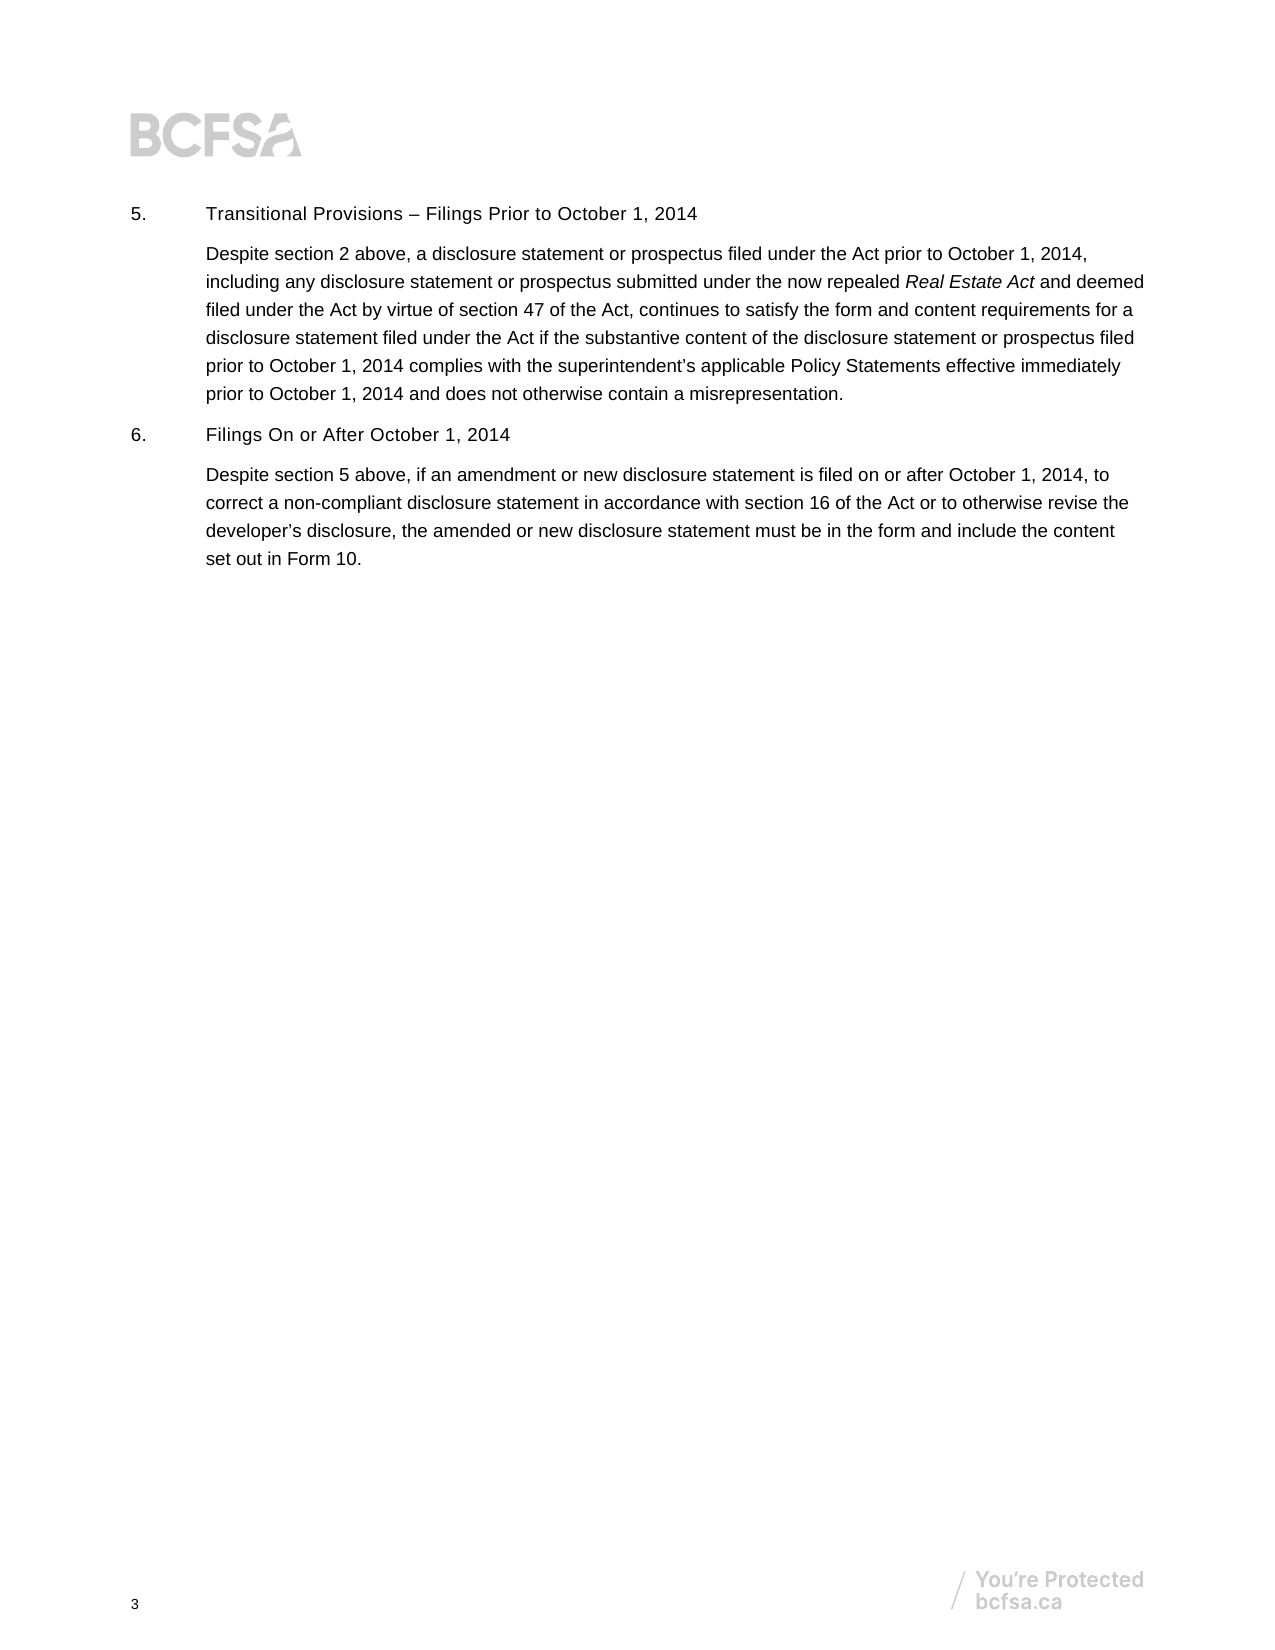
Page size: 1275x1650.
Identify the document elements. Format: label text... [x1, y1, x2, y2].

text Despite section 5 above, if an amendment or new disclosure statement is filed on or after October 1, 2014, to correct a non-compliant disclosure statement in accordance with section 16 of the Act or to otherwise revise the developer’s disclosure, the amended or new disclosure statement must be in the form and include the content set out in Form 10. [206, 464, 1144, 570]
list Filings On or After October 1, 2014 [131, 424, 1144, 445]
list Transitional Provisions – Filings Prior to October 1, 2014 [131, 202, 1144, 224]
text Despite section 2 above, a disclosure statement or prospectus filed under the Act prior to October 1, 2014, including any disclosure statement or prospectus submitted under the now repealed Real Estate Act and deemed filed under the Act by virtue of section 47 of the Act, continues to satisfy the form and content requirements for a disclosure statement filed under the Act if the substantive content of the disclosure statement or prospectus filed prior to October 1, 2014 complies with the superintendent’s applicable Policy Statements effective immediately prior to October 1, 2014 and does not otherwise contain a misrepresentation. [206, 243, 1144, 405]
